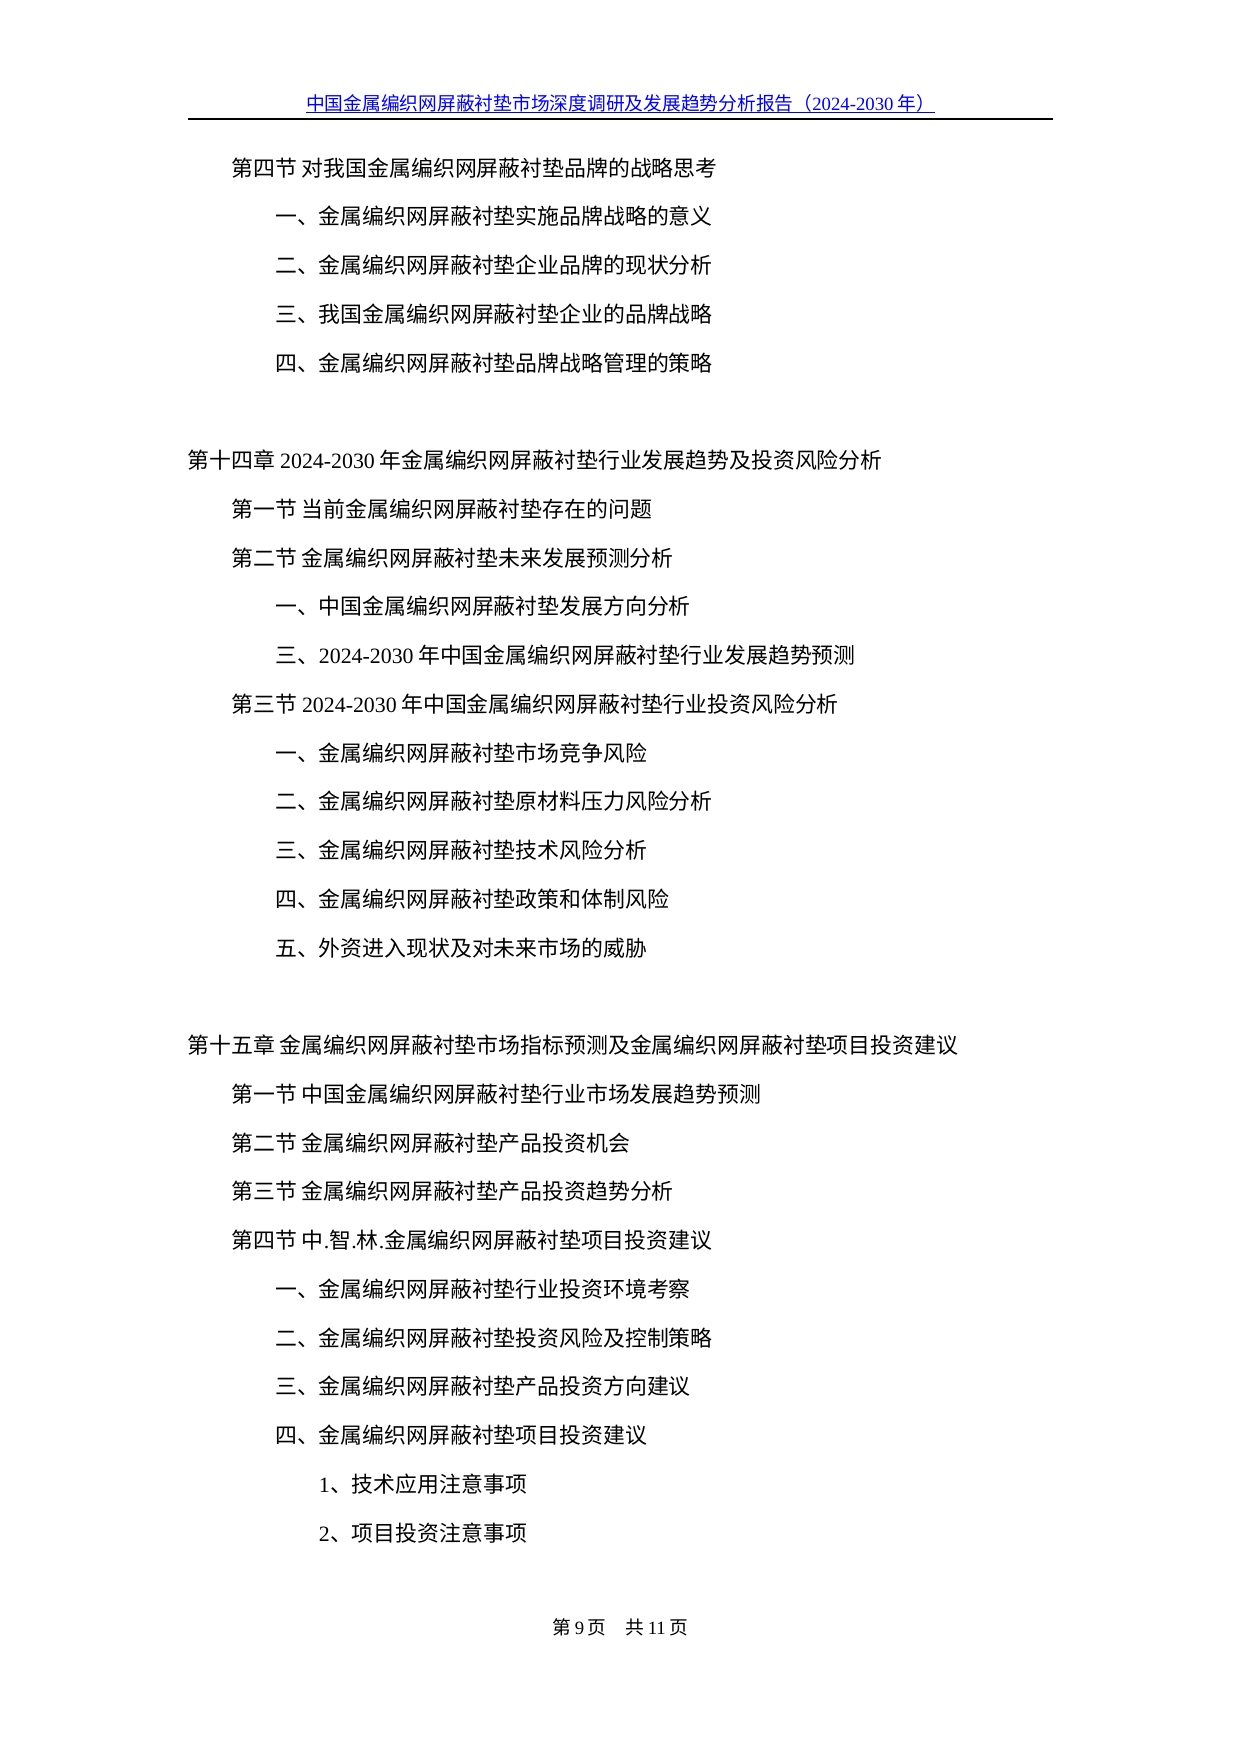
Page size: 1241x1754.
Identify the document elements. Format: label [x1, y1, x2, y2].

text [187, 150, 1053, 1548]
